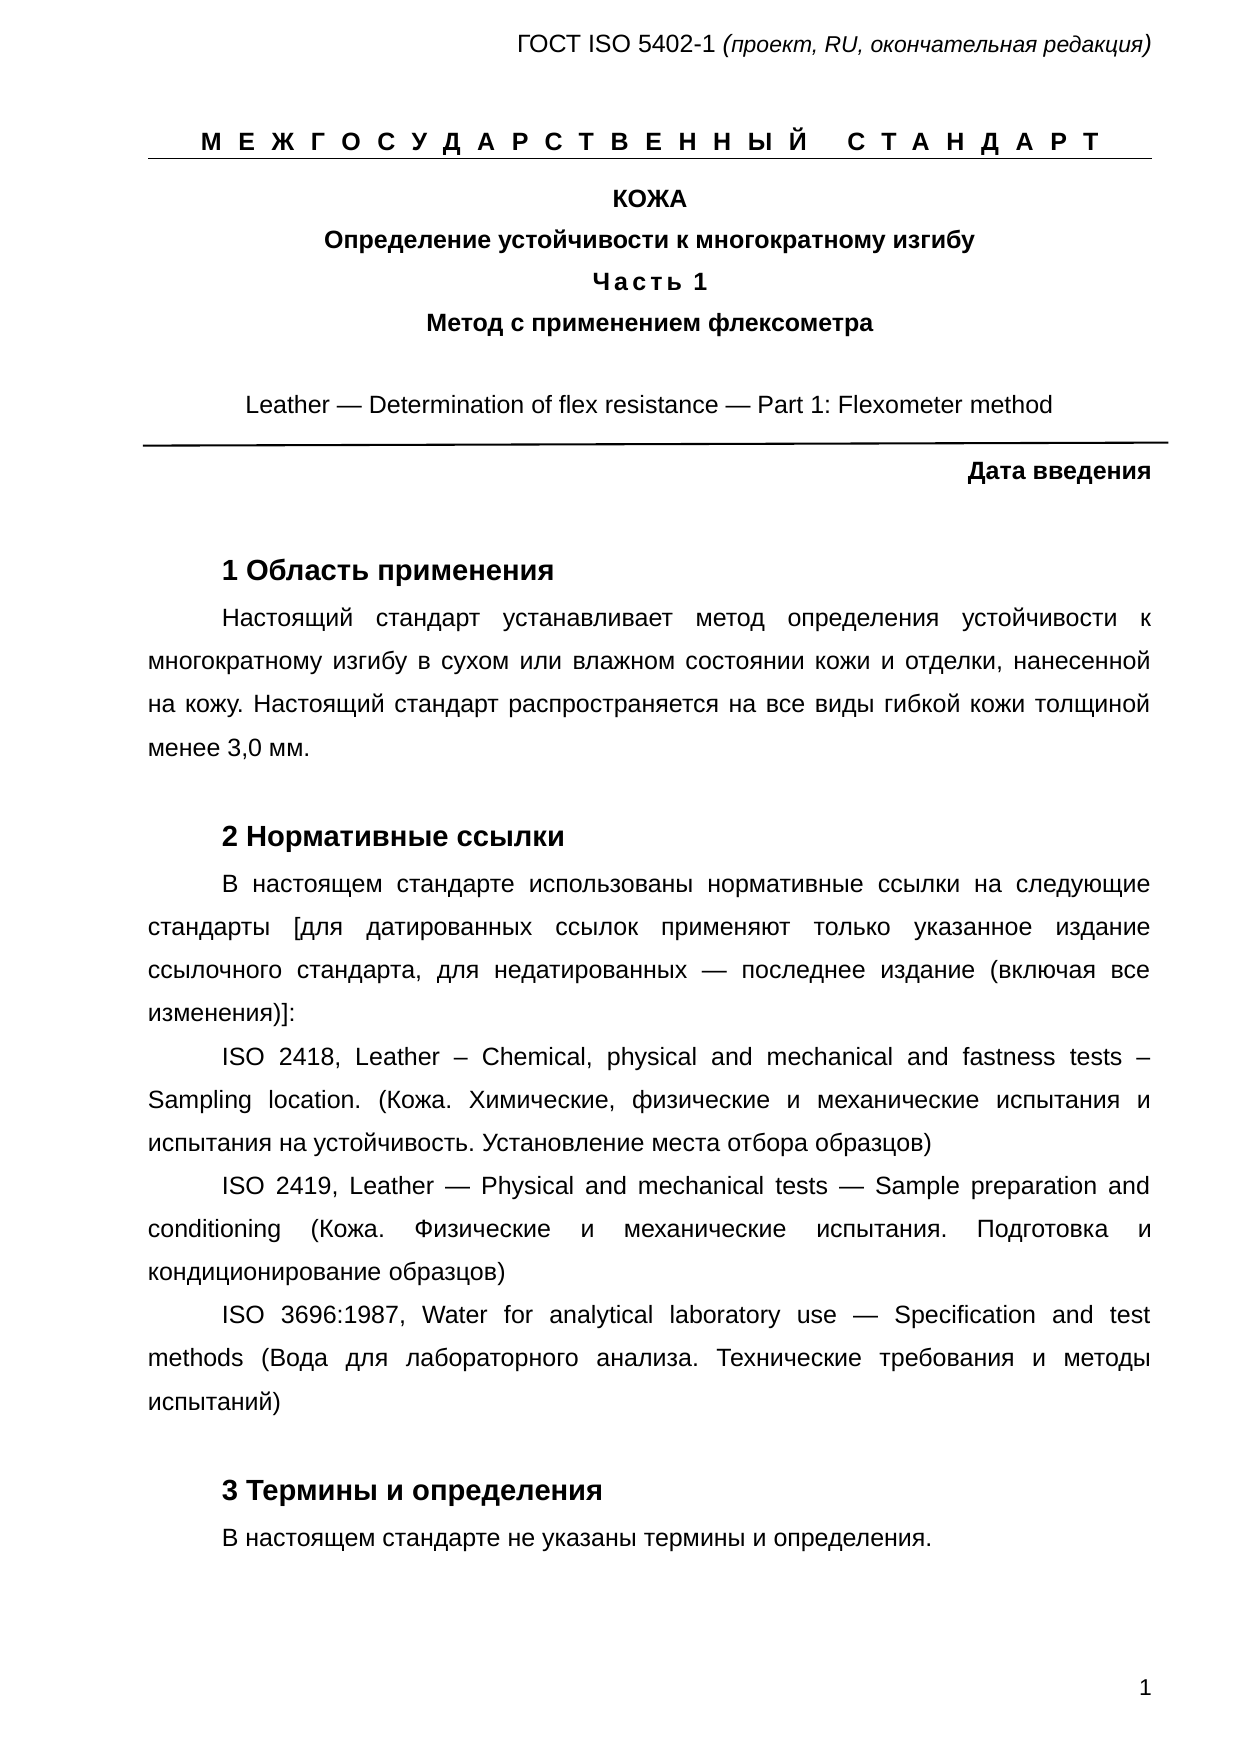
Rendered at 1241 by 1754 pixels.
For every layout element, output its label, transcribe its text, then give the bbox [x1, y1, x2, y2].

text В настоящем стандарте не указаны термины и определения. [148, 1523, 1152, 1552]
text В настоящем стандарте использованы нормативные ссылки на следующие стандарты [для датированных ссылок применяют только указанное издание ссылочного стандарта, для недатированных — последнее издание (включая все изменения)]: [148, 869, 1152, 1027]
text Дата введения [148, 456, 1152, 484]
text ISO 2418, Leather – Chemical, physical and mechanical and fastness tests – Sampling location. (Кожа. Химические, физические и механические испытания и испытания на устойчивость. Установление места отбора образцов) [148, 1042, 1152, 1157]
text 1 Область применения [148, 553, 1152, 586]
text Leather — Determination of flex resistance — Part 1: Flexometer method [148, 390, 1152, 419]
text Определение устойчивости к многократному изгибу [148, 225, 1152, 254]
text 3 Термины и определения [148, 1473, 1152, 1506]
text ISO 3696:1987, Water for analytical laboratory use — Specification and test methods (Вода для лабораторного анализа. Технические требования и методы испытаний) [148, 1300, 1152, 1415]
text КОЖА [148, 184, 1152, 213]
text МЕЖГОСУДАРСТВЕННЫЙ СТАНДАРТ [148, 127, 1152, 158]
text Настоящий стандарт устанавливает метод определения устойчивости к многократному изгибу в сухом или влажном состоянии кожи и отделки, нанесенной на кожу. Настоящий стандарт распространяется на все виды гибкой кожи толщиной менее 3,0 мм. [148, 603, 1152, 761]
text 2 Нормативные ссылки [148, 819, 1152, 852]
text Метод с применением флексометра [148, 308, 1152, 336]
text Часть 1 [148, 266, 1152, 295]
text ISO 2419, Leather — Physical and mechanical tests — Sample preparation and conditioning (Кожа. Физические и механические испытания. Подготовка и кондиционирование образцов) [148, 1171, 1152, 1286]
